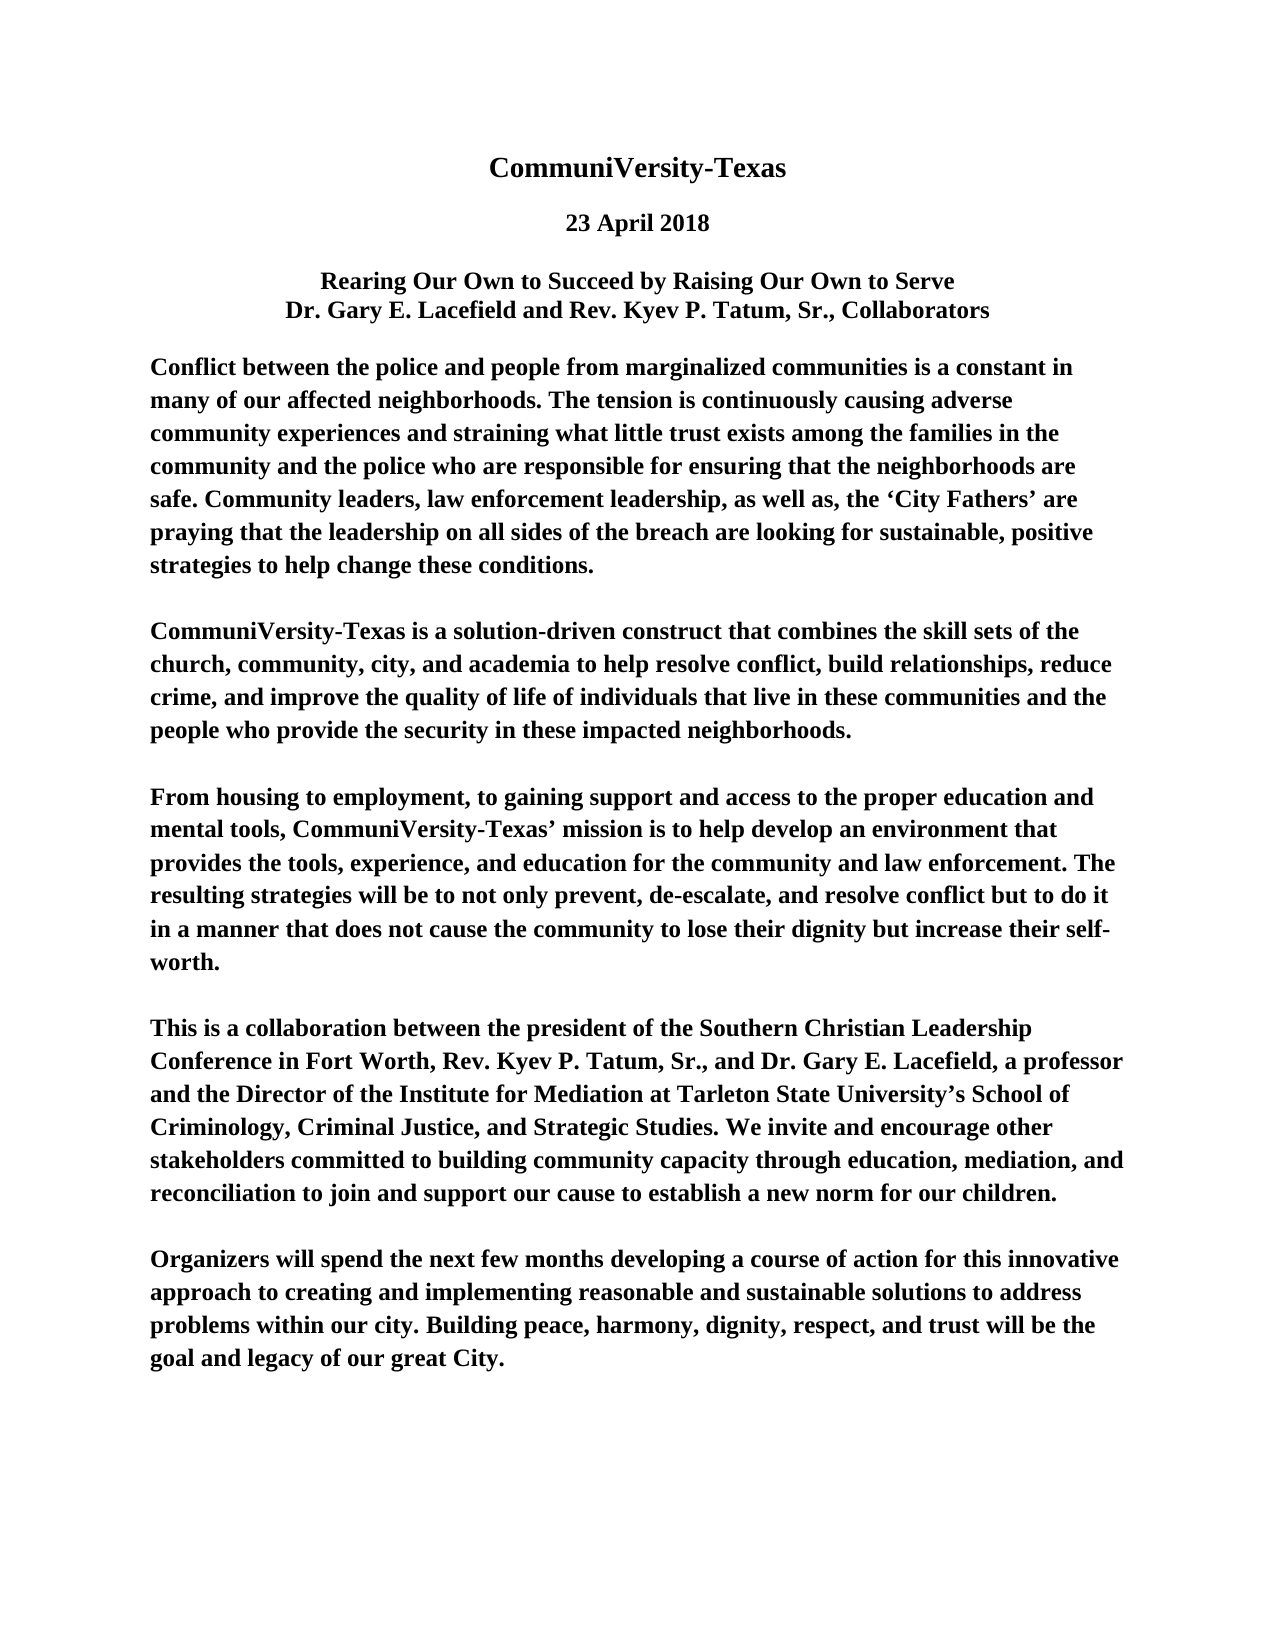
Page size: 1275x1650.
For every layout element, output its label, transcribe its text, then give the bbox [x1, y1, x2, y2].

text From housing to employment, to gaining support and access to the proper education and mental tools, CommuniVersity-Texas’ mission is to help develop an environment that provides the tools, experience, and education for the community and law enforcement. The resulting strategies will be to not only prevent, de-escalate, and resolve conflict but to do it in a manner that does not cause the community to lose their dignity but increase their self-worth. [150, 782, 1125, 975]
text Conflict between the police and people from marginalized communities is a constant in many of our affected neighborhoods. The tension is continuously causing adverse community experiences and straining what little trust exists among the families in the community and the police who are responsible for ensuring that the neighborhoods are safe. Community leaders, law enforcement leadership, as well as, the ‘City Fathers’ are praying that the leadership on all sides of the breach are looking for sustainable, positive strategies to help change these conditions. [150, 352, 1125, 579]
text CommuniVersity-Texas [150, 150, 1125, 183]
text Rearing Our Own to Succeed by Raising Our Own to Serve [150, 266, 1125, 295]
text 23 April 2018 [150, 208, 1125, 237]
text This is a collaboration between the president of the Southern Christian Leadership Conference in Fort Worth, Rev. Kyev P. Tatum, Sr., and Dr. Gary E. Lacefield, a professor and the Director of the Institute for Mediation at Tarleton State University’s School of Criminology, Criminal Justice, and Strategic Studies. We invite and encourage other stakeholders committed to building community capacity through education, mediation, and reconciliation to join and support our cause to establish a new norm for our children. [150, 1013, 1125, 1207]
text CommuniVersity-Texas is a solution-driven construct that combines the skill sets of the church, community, city, and academia to help resolve conflict, build relationships, reduce crime, and improve the quality of life of individuals that live in these communities and the people who provide the security in these impacted neighborhoods. [150, 616, 1125, 744]
text Organizers will spend the next few months developing a course of action for this innovative approach to creating and implementing reasonable and sustainable solutions to address problems within our city. Building peace, harmony, dignity, respect, and trust will be the goal and legacy of our great City. [150, 1244, 1125, 1372]
text Dr. Gary E. Lacefield and Rev. Kyev P. Tatum, Sr., Collaborators [150, 295, 1125, 323]
